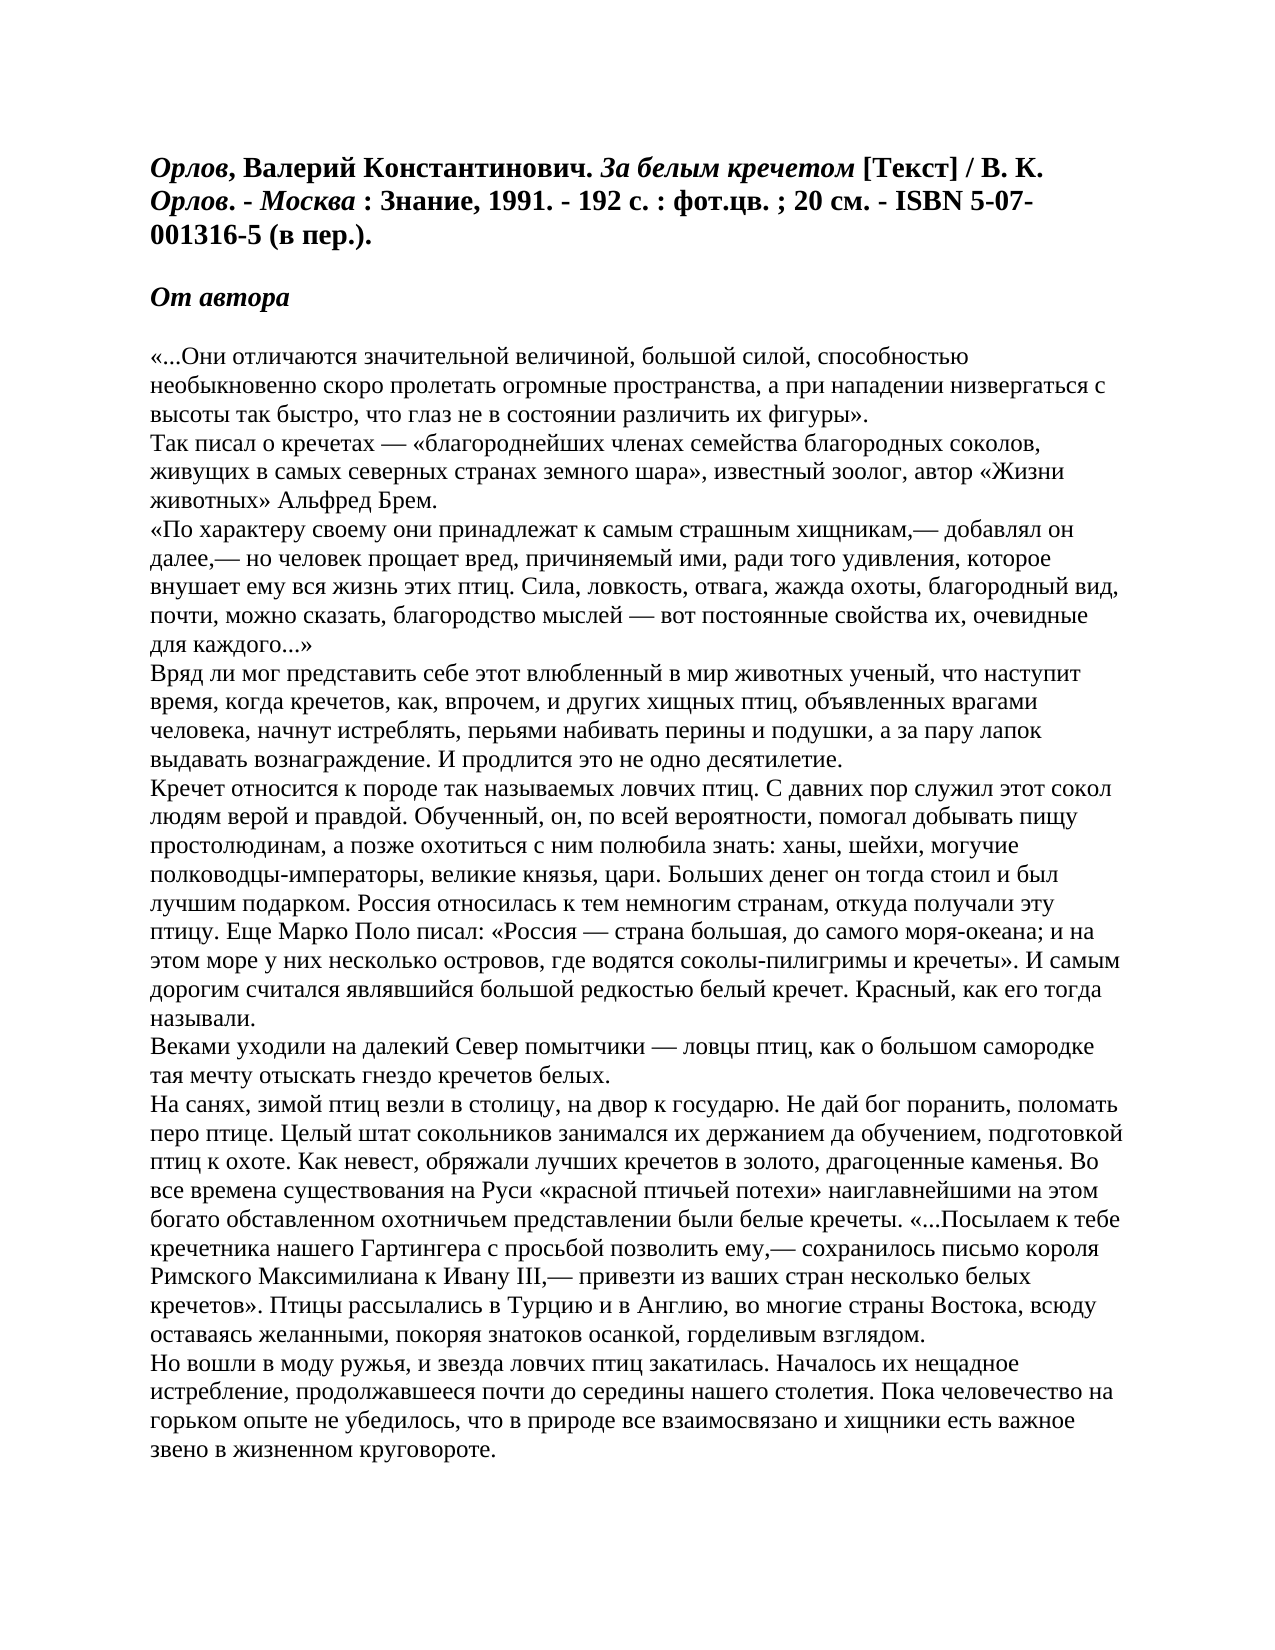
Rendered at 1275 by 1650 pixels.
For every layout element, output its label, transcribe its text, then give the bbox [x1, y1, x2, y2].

text Вряд ли мог представить себе этот влюбленный в мир животных ученый, что наступит время, когда кречетов, как, впрочем, и других хищных птиц, объявленных врагами человека, начнут истреблять, перьями набивать перины и подушки, а за пару лапок выдавать вознаграждение. И продлится это не одно десятилетие. [150, 658, 1125, 773]
text Веками уходили на далекий Север помытчики — ловцы птиц, как о большом самородке тая мечту отыскать гнездо кречетов белых. [150, 1031, 1125, 1089]
text Так писал о кречетах — «благороднейших членах семейства благородных соколов, живущих в самых северных странах земного шара», известный зоолог, автор «Жизни животных» Альфред Брем. [150, 428, 1125, 514]
text Кречет относится к породе так называемых ловчих птиц. С давних пор служил этот сокол людям верой и правдой. Обученный, он, по всей вероятности, помогал добывать пищу простолюдинам, а позже охотиться с ним полюбила знать: ханы, шейхи, могучие полководцы-императоры, великие князья, цари. Больших денег он тогда стоил и был лучшим подарком. Россия относилась к тем немногим странам, откуда получали эту птицу. Еще Марко Поло писал: «Россия — страна большая, до самого моря-океана; и на этом море у них несколько островов, где водятся соколы-пилигримы и кречеты». И самым дорогим считался являвшийся большой редкостью белый кречет. Красный, как его тогда называли. [150, 773, 1125, 1031]
text На санях, зимой птиц везли в столицу, на двор к государю. Не дай бог поранить, поломать перо птице. Целый штат сокольников занимался их держанием да обучением, подготовкой птиц к охоте. Как невест, обряжали лучших кречетов в золото, драгоценные каменья. Во все времена существования на Руси «красной птичьей потехи» наиглавнейшими на этом богато обставленном охотничьем представлении были белые кречеты. «...Посылаем к тебе кречетника нашего Гартингера с просьбой позволить ему,— сохранилось письмо короля Римского Максимилиана к Ивану III,— привезти из ваших стран несколько белых кречетов». Птицы рассылались в Турцию и в Англию, во многие страны Востока, всюду оставаясь желанными, покоряя знатоков осанкой, горделивым взглядом. [150, 1089, 1125, 1348]
text «По характеру своему они принадлежат к самым страшным хищникам,— добавлял он далее,— но человек прощает вред, причиняемый ими, ради того удивления, которое внушает ему вся жизнь этих птиц. Сила, ловкость, отвага, жажда охоты, благородный вид, почти, можно сказать, благородство мыслей — вот постоянные свойства их, очевидные для каждого...» [150, 514, 1125, 658]
text От автора [150, 280, 1125, 312]
text Но вошли в моду ружья, и звезда ловчих птиц закатилась. Началось их нещадное истребление, продолжавшееся почти до середины нашего столетия. Пока человечество на горьком опыте не убедилось, что в природе все взаимосвязано и хищники есть важное звено в жизненном круговороте. [150, 1348, 1125, 1463]
text «...Они отличаются значительной величиной, большой силой, способностью необыкновенно скоро пролетать огромные пространства, а при нападении низвергаться с высоты так быстро, что глаз не в состоянии различить их фигуры». [150, 341, 1125, 428]
text Орлов, Валерий Константинович. За белым кречетом [Текст] / В. К. Орлов. - Москва : Знание, 1991. - 192 с. : фот.цв. ; 20 см. - ISBN 5-07-001316-5 (в пер.). [150, 150, 1125, 251]
